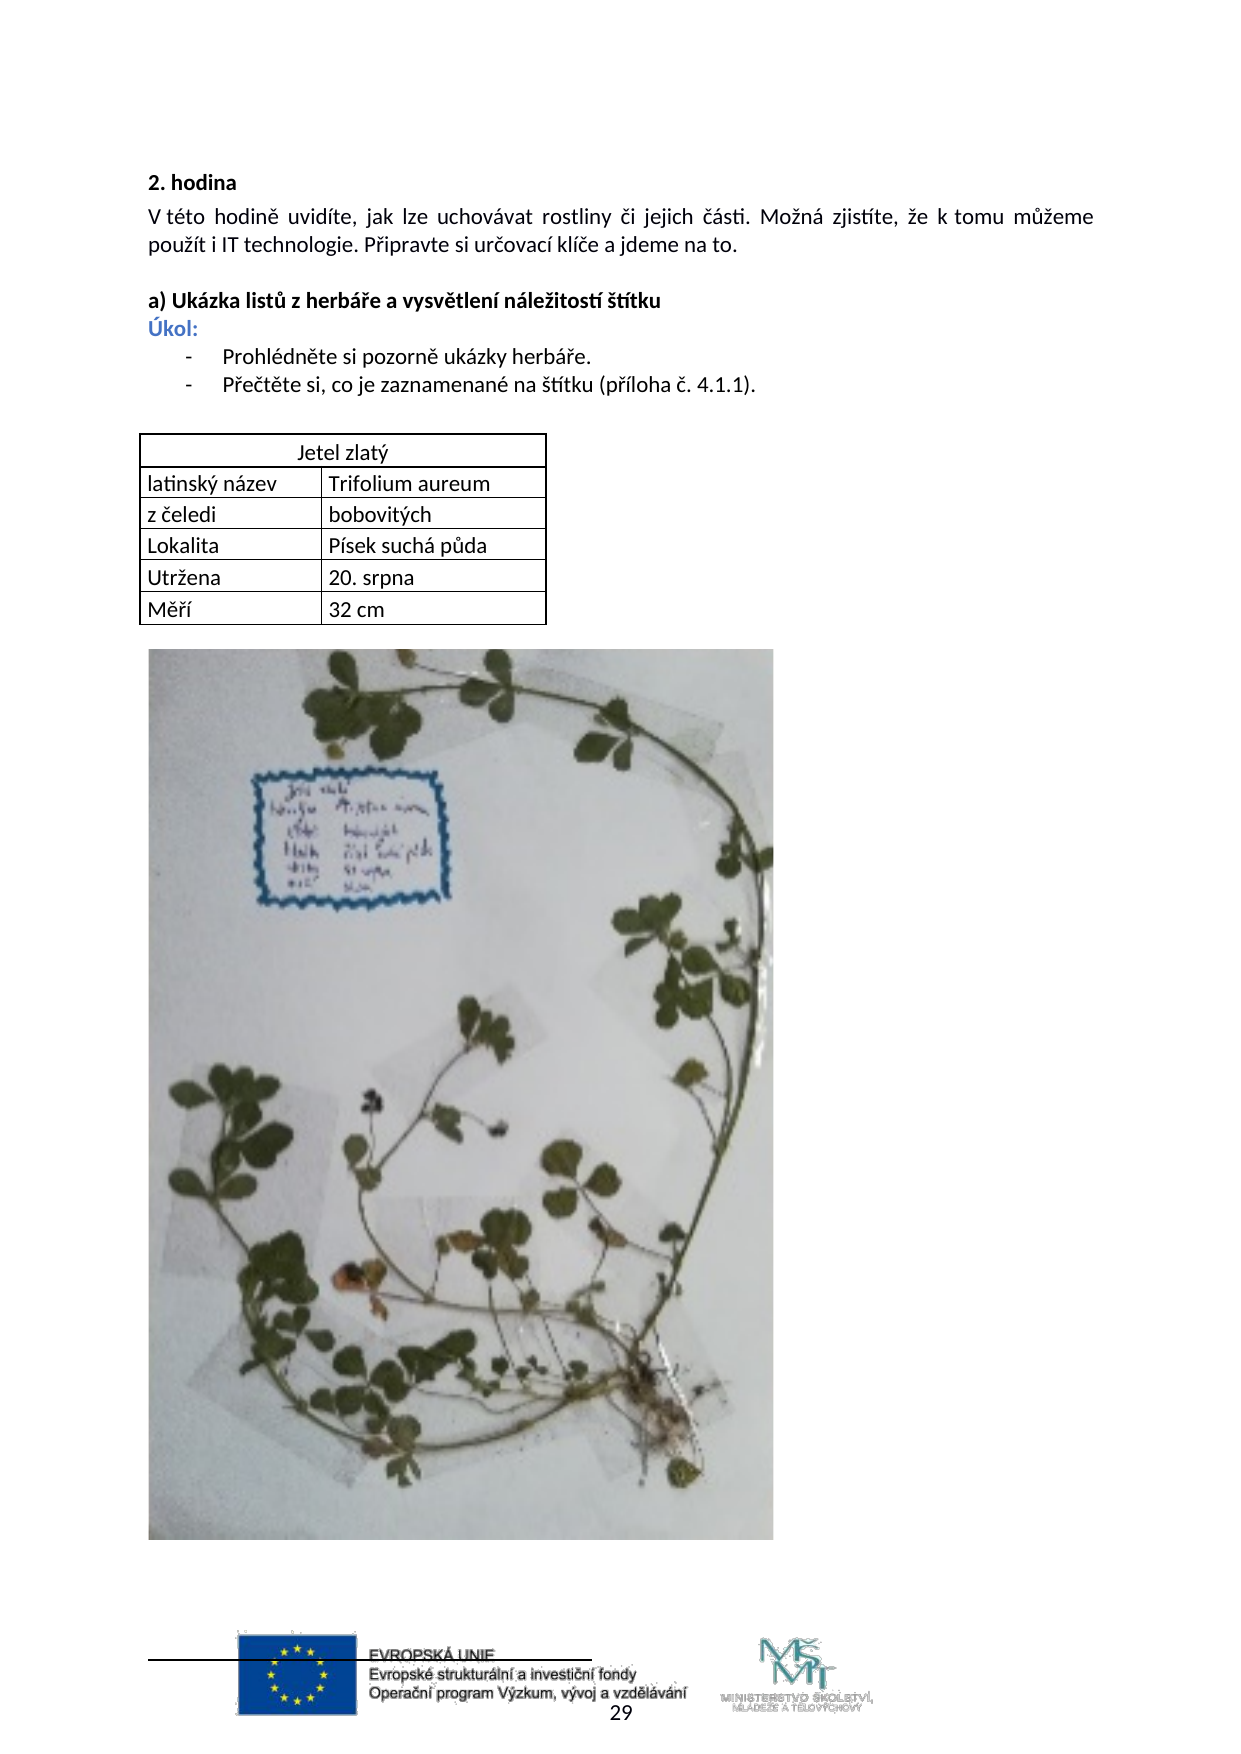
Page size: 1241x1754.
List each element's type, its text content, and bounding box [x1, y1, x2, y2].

table_cell 20. srpna [322, 560, 545, 591]
table_cell Utržena [141, 560, 321, 591]
table_cell z čeledi [141, 498, 321, 528]
text Úkol: [148, 314, 1094, 342]
table_header Jetel zlatý [141, 435, 545, 466]
text V této hodině uvidíte, jak lze uchovávat rostliny či jejich části. Možná zjistíte, že k tomu můžeme použít i IT technologie. Připravte si určovací klíče a jdeme na to. [148, 202, 1094, 258]
table_cell latinský název [141, 468, 321, 497]
list Prohlédněte si pozorně ukázky herbáře. [185, 342, 1094, 370]
table_cell Měří [141, 592, 321, 623]
table_cell bobovitých [322, 498, 545, 528]
subtitle 2. hodina [148, 168, 1094, 196]
text a) Ukázka listů z herbáře a vysvětlení náležitostí štítku [148, 286, 1094, 314]
table_cell Trifolium aureum [322, 468, 545, 497]
picture [199, 1596, 912, 1754]
list Přečtěte si, co je zaznamenané na štítku (příloha č. 4.1.1). [185, 370, 1094, 398]
table_cell Písek suchá půda [322, 529, 545, 559]
table_cell Lokalita [141, 529, 321, 559]
table_cell 32 cm [322, 592, 545, 623]
picture [148, 649, 774, 1540]
